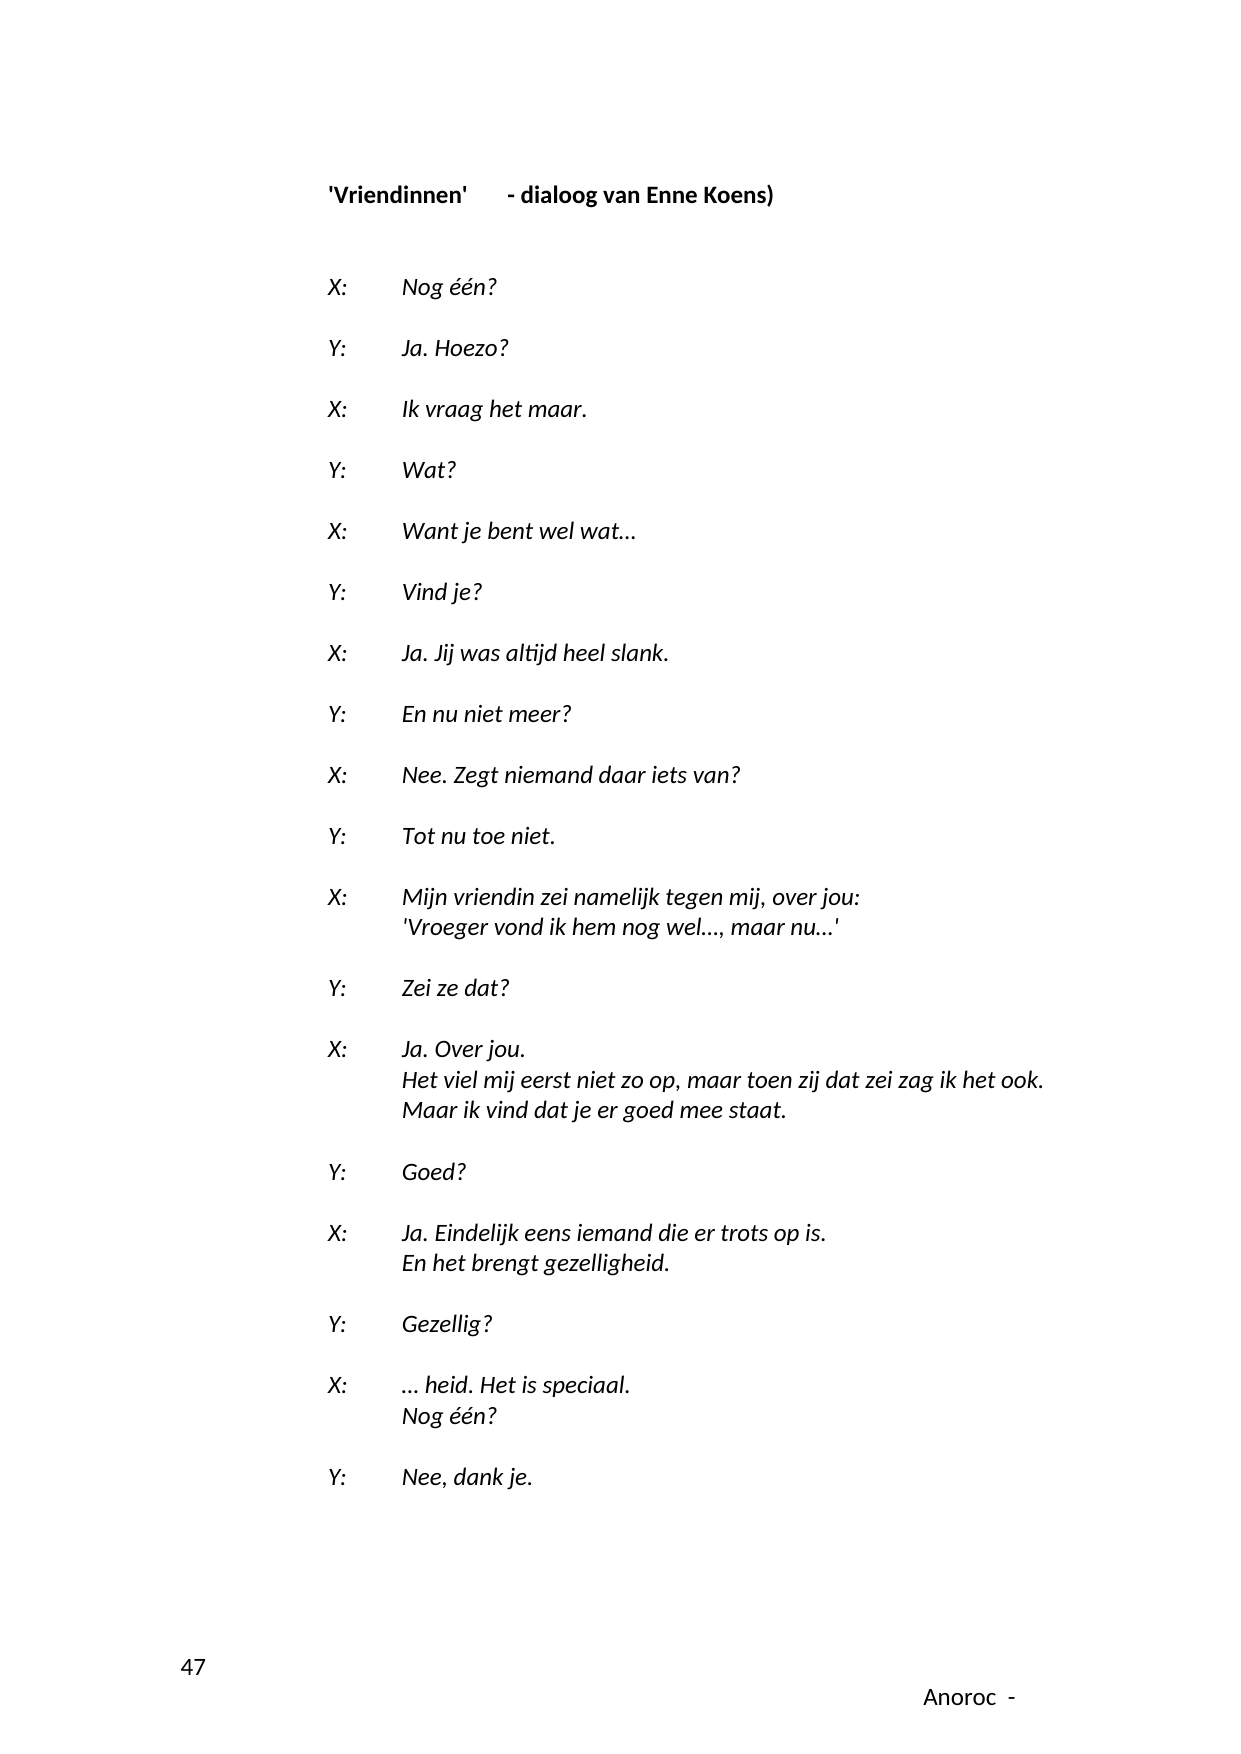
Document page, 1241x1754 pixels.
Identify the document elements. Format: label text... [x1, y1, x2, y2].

text X: Ja. Over jou. [254, 1034, 1053, 1064]
text X: Ja. Eindelijk eens iemand die er trots op is. [254, 1217, 1053, 1247]
text Het viel mij eerst niet zo op, maar toen zij dat zei zag ik het ook. [180, 1064, 1053, 1095]
text Y: Tot nu toe niet. [254, 820, 1053, 851]
text Y: Gezellig? [254, 1308, 1053, 1339]
text Maar ik vind dat je er goed mee staat. [180, 1095, 1053, 1125]
text X: … heid. Het is speciaal. [254, 1369, 1053, 1400]
text Nog één? [180, 1400, 1053, 1430]
text Y: En nu niet meer? [254, 698, 1053, 728]
text 'Vriendinnen' - dialoog van Enne Koens) [254, 179, 1053, 209]
text X: Nog één? [254, 271, 1053, 301]
text X: Nee. Zegt niemand daar iets van? [254, 759, 1053, 789]
text Y: Vind je? [254, 576, 1053, 606]
text Y: Goed? [254, 1156, 1053, 1186]
text En het brengt gezelligheid. [180, 1247, 1053, 1278]
text Y: Zei ze dat? [254, 973, 1053, 1003]
text X: Want je bent wel wat… [254, 515, 1053, 545]
text X: Ja. Jij was altijd heel slank. [254, 637, 1053, 667]
text Y: Wat? [254, 454, 1053, 484]
text 'Vroeger vond ik hem nog wel…, maar nu…' [180, 912, 1053, 942]
text X: Mijn vriendin zei namelijk tegen mij, over jou: [254, 881, 1053, 912]
text Y: Nee, dank je. [254, 1461, 1053, 1491]
text Y: Ja. Hoezo? [180, 332, 1053, 362]
text X: Ik vraag het maar. [254, 393, 1053, 423]
